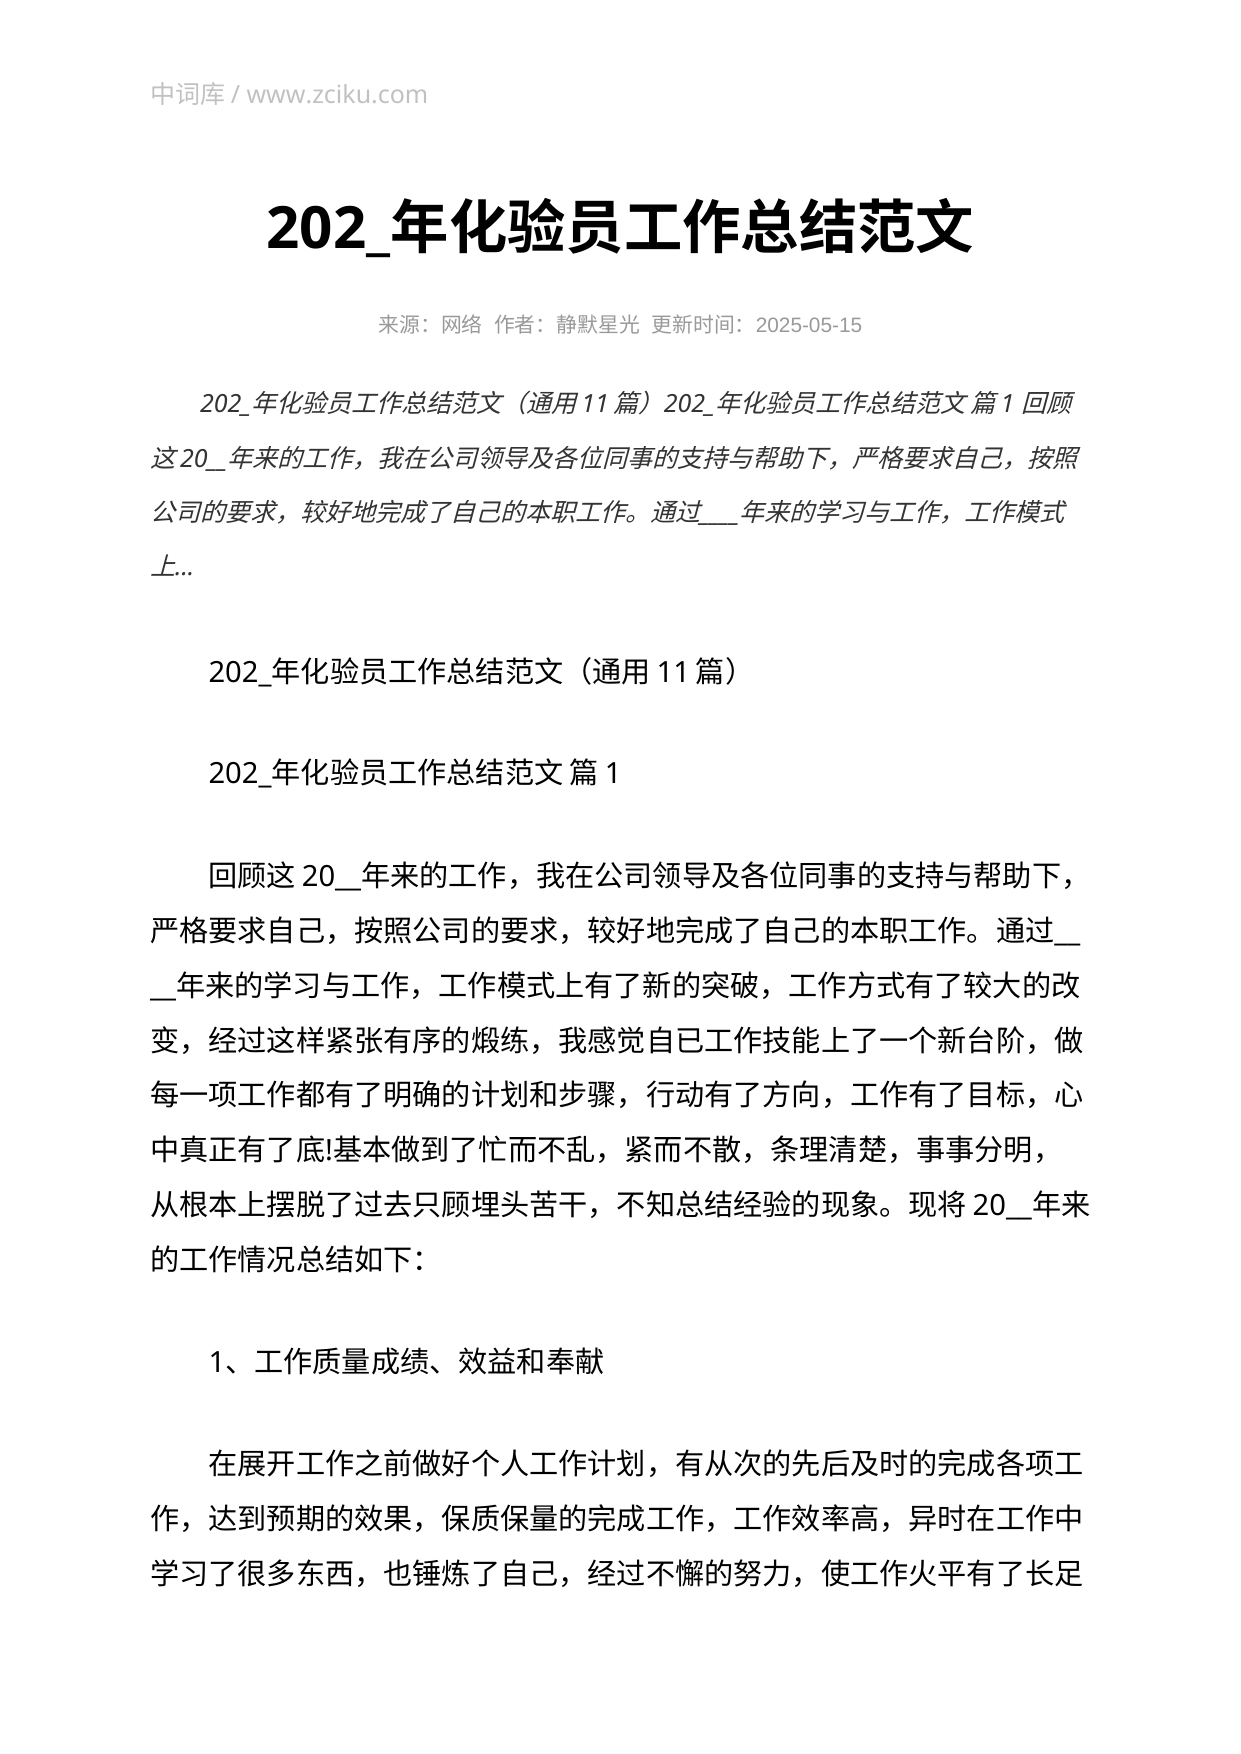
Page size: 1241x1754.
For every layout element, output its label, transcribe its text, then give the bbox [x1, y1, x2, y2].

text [150, 1441, 1090, 1593]
text 回顾这20__年来的工作，我在公司领导及各位同事的支持与帮助下，严格要求自己，按照公司的要求，较好地完成了自己的本职工作。通过____年来的学习与工作，工作模式上有了新的突破，工作方式有了较大的改变，经过这样紧张有序的煅练，我感觉自已工作技能上了一个新台阶，做每一项工作都有了明确的计划和步骤，行动有了方向，工作有了目标，心中真正有了底!基本做到了忙而不乱，紧而不散，条理清楚，事事分明，从根本上摆脱了过去只顾埋头苦干，不知总结经验的现象。现将20__年来的工作情况总结如下： [150, 852, 1090, 1279]
text 202_年化验员工作总结范文 篇1 [150, 750, 1090, 792]
text 来源：网络 作者：静默星光 更新时间：2025-05-15 [150, 313, 1090, 337]
subtitle 202_年化验员工作总结范文 [150, 181, 1090, 266]
text 202_年化验员工作总结范文（通用11篇）202_年化验员工作总结范文 篇1 回顾这20__年来的工作，我在公司领导及各位同事的支持与帮助下，严格要求自己，按照公司的要求，较好地完成了自己的本职工作。通过____年来的学习与工作，工作模式上... [150, 384, 1090, 583]
text 1、工作质量成绩、效益和奉献 [150, 1339, 1090, 1381]
text 202_年化验员工作总结范文（通用11篇） [150, 648, 1090, 691]
